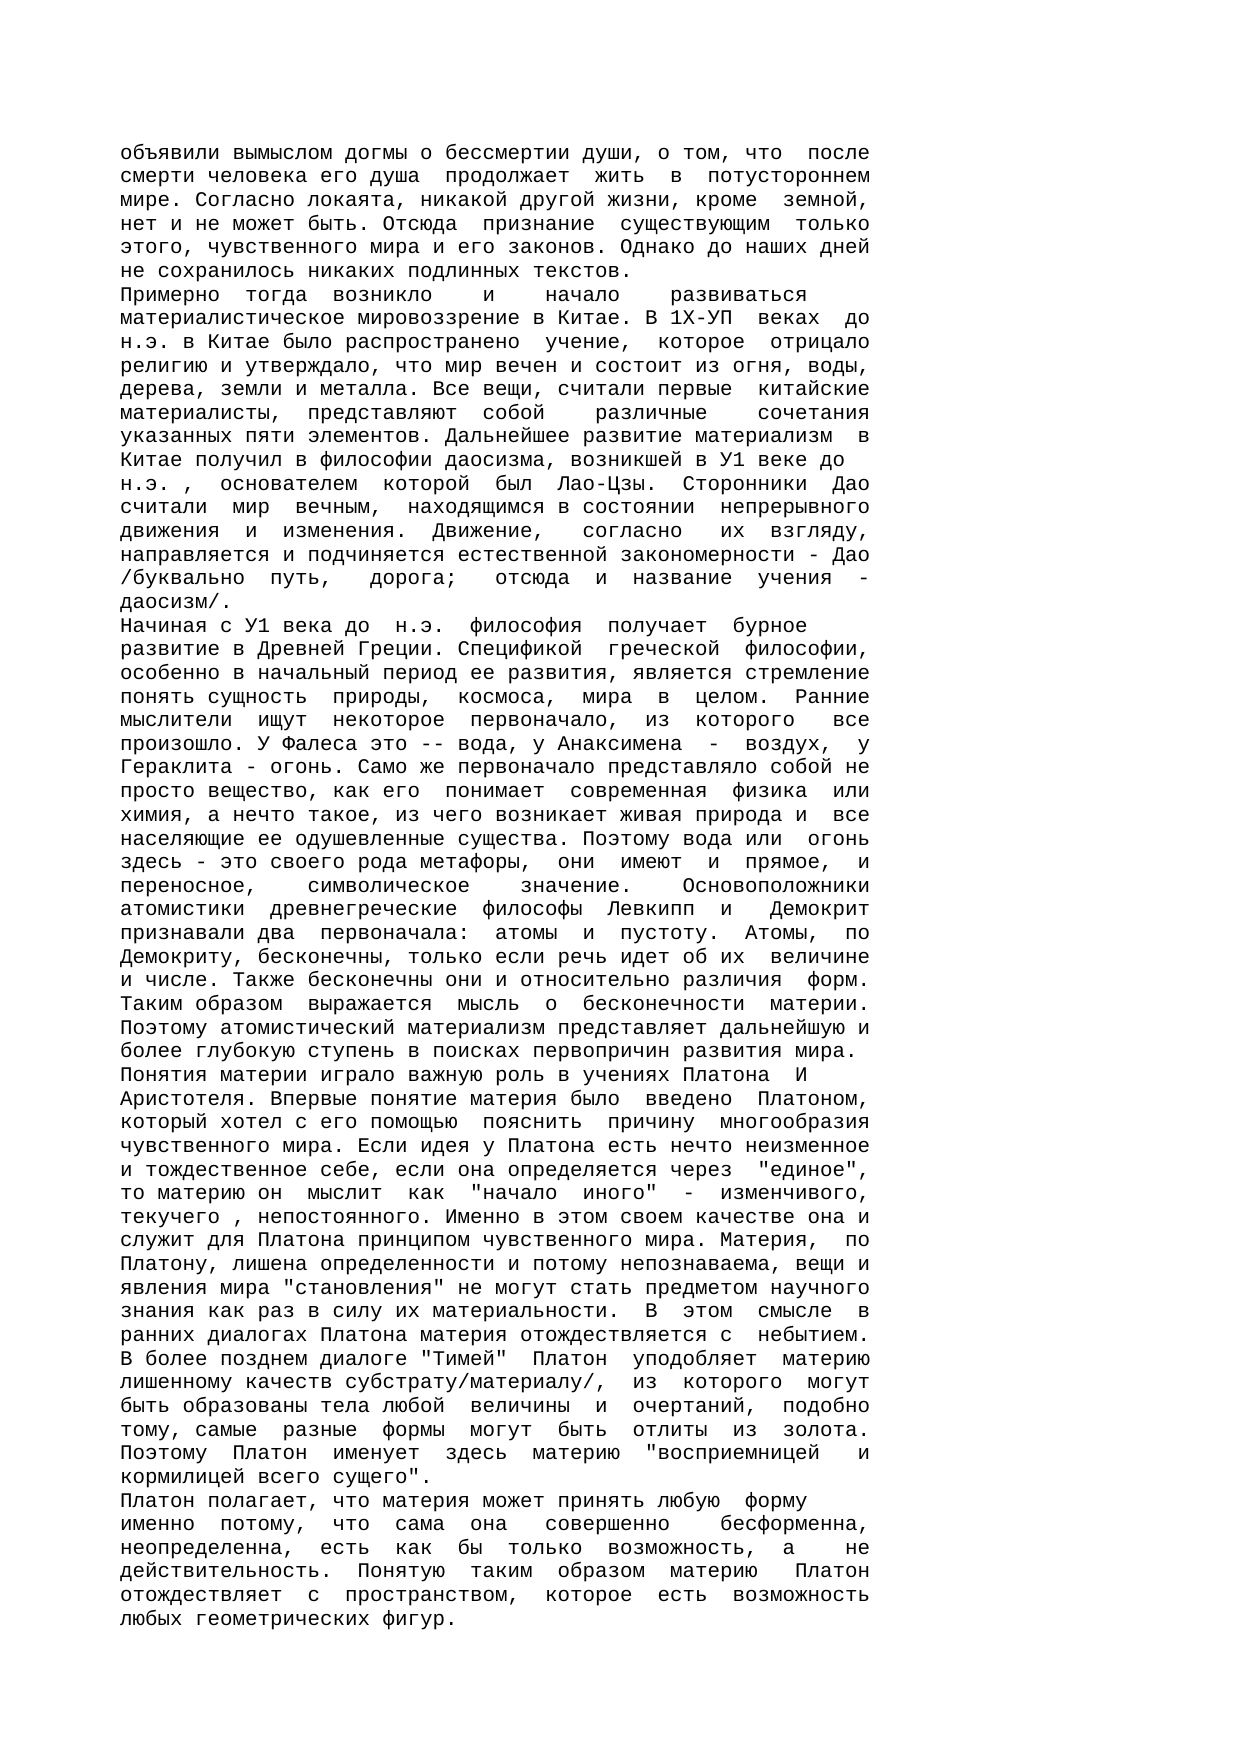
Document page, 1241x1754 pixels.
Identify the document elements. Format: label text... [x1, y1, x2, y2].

text Поэтому атомистический материализм представляет дальнейшую и [120, 1017, 1120, 1040]
text переносное, символическое значение. Основоположники [120, 875, 1120, 898]
text химия, а нечто такое, из чего возникает живая природа и все [120, 804, 1120, 827]
text н.э. , основателем которой был Лао-Цзы. Сторонники Дао [120, 473, 1120, 496]
text не сохранилось никаких подлинных текстов. [120, 260, 1120, 284]
text Примерно тогда возникло и начало развиваться [120, 284, 1120, 307]
text материалистическое мировоззрение в Китае. В 1Х-УП веках до [120, 307, 1120, 331]
text Платон полагает, что материя может принять любую форму [120, 1489, 1120, 1513]
text отождествляет с пространством, которое есть возможность [120, 1584, 1120, 1608]
text дерева, земли и металла. Все вещи, считали первые китайские [120, 378, 1120, 402]
text объявили вымыслом догмы о бессмертии души, о том, что после [120, 142, 1120, 165]
text чувственного мира. Если идея у Платона есть нечто неизменное [120, 1135, 1120, 1158]
text Демокриту, бесконечны, только если речь идет об их величине [120, 946, 1120, 969]
text служит для Платона принципом чувственного мира. Материя, по [120, 1229, 1120, 1253]
text Начиная с У1 века до н.э. философия получает бурное [120, 615, 1120, 638]
text смерти человека его душа продолжает жить в потустороннем [120, 165, 1120, 189]
text Китае получил в философии даосизма, возникшей в У1 веке до [120, 449, 1120, 473]
text развитие в Древней Греции. Спецификой греческой философии, [120, 638, 1120, 662]
text то материю он мыслит как "начало иного" - изменчивого, [120, 1182, 1120, 1206]
text атомистики древнегреческие философы Левкипп и Демокрит [120, 898, 1120, 922]
text и числе. Также бесконечны они и относительно различия форм. [120, 969, 1120, 993]
text Понятия материи играло важную роль в учениях Платона И [120, 1064, 1120, 1088]
text Платону, лишена определенности и потому непознаваема, вещи и [120, 1253, 1120, 1277]
text населяющие ее одушевленные существа. Поэтому вода или огонь [120, 827, 1120, 851]
text знания как раз в силу их материальности. В этом смысле в [120, 1300, 1120, 1324]
text лишенному качеств субстрату/материалу/, из которого могут [120, 1371, 1120, 1395]
text быть образованы тела любой величины и очертаний, подобно [120, 1395, 1120, 1419]
text понять сущность природы, космоса, мира в целом. Ранние [120, 686, 1120, 709]
text и тождественное себе, если она определяется через "единое", [120, 1158, 1120, 1182]
text произошло. У Фалеса это -- вода, у Анаксимена - воздух, у [120, 733, 1120, 757]
text этого, чувственного мира и его законов. Однако до наших дней [120, 236, 1120, 260]
text тому, самые разные формы могут быть отлиты из золота. [120, 1419, 1120, 1442]
text Аристотеля. Впервые понятие материя было введено Платоном, [120, 1088, 1120, 1111]
text н.э. в Китае было распространено учение, которое отрицало [120, 331, 1120, 354]
text особенно в начальный период ее развития, является стремление [120, 662, 1120, 686]
text явления мира "становления" не могут стать предметом научного [120, 1277, 1120, 1300]
text кормилицей всего сущего". [120, 1466, 1120, 1489]
text даосизм/. [120, 591, 1120, 615]
text материалисты, представляют собой различные сочетания [120, 402, 1120, 426]
text ранних диалогах Платона материя отождествляется с небытием. [120, 1324, 1120, 1348]
text указанных пяти элементов. Дальнейшее развитие материализм в [120, 426, 1120, 449]
text Гераклита - огонь. Само же первоначало представляло собой не [120, 757, 1120, 780]
text неопределенна, есть как бы только возможность, а не [120, 1537, 1120, 1561]
text просто вещество, как его понимает современная физика или [120, 780, 1120, 804]
text движения и изменения. Движение, согласно их взгляду, [120, 520, 1120, 544]
text мыслители ищут некоторое первоначало, из которого все [120, 709, 1120, 733]
text который хотел с его помощью пояснить причину многообразия [120, 1111, 1120, 1135]
text направляется и подчиняется естественной закономерности - Дао [120, 544, 1120, 567]
text любых геометрических фигур. [120, 1608, 1120, 1631]
text /буквально путь, дорога; отсюда и название учения - [120, 567, 1120, 591]
text мире. Согласно локаята, никакой другой жизни, кроме земной, [120, 189, 1120, 213]
text В более позднем диалоге "Тимей" Платон уподобляет материю [120, 1348, 1120, 1371]
text более глубокую ступень в поисках первопричин развития мира. [120, 1040, 1120, 1064]
text религию и утверждало, что мир вечен и состоит из огня, воды, [120, 354, 1120, 378]
text считали мир вечным, находящимся в состоянии непрерывного [120, 496, 1120, 520]
text признавали два первоначала: атомы и пустоту. Атомы, по [120, 922, 1120, 946]
text Таким образом выражается мысль о бесконечности материи. [120, 993, 1120, 1017]
text текучего , непостоянного. Именно в этом своем качестве она и [120, 1206, 1120, 1229]
text именно потому, что сама она совершенно бесформенна, [120, 1513, 1120, 1537]
text нет и не может быть. Отсюда признание существующим только [120, 213, 1120, 236]
text действительность. Понятую таким образом материю Платон [120, 1561, 1120, 1584]
text Поэтому Платон именует здесь материю "восприемницей и [120, 1442, 1120, 1466]
text здесь - это своего рода метафоры, они имеют и прямое, и [120, 851, 1120, 875]
